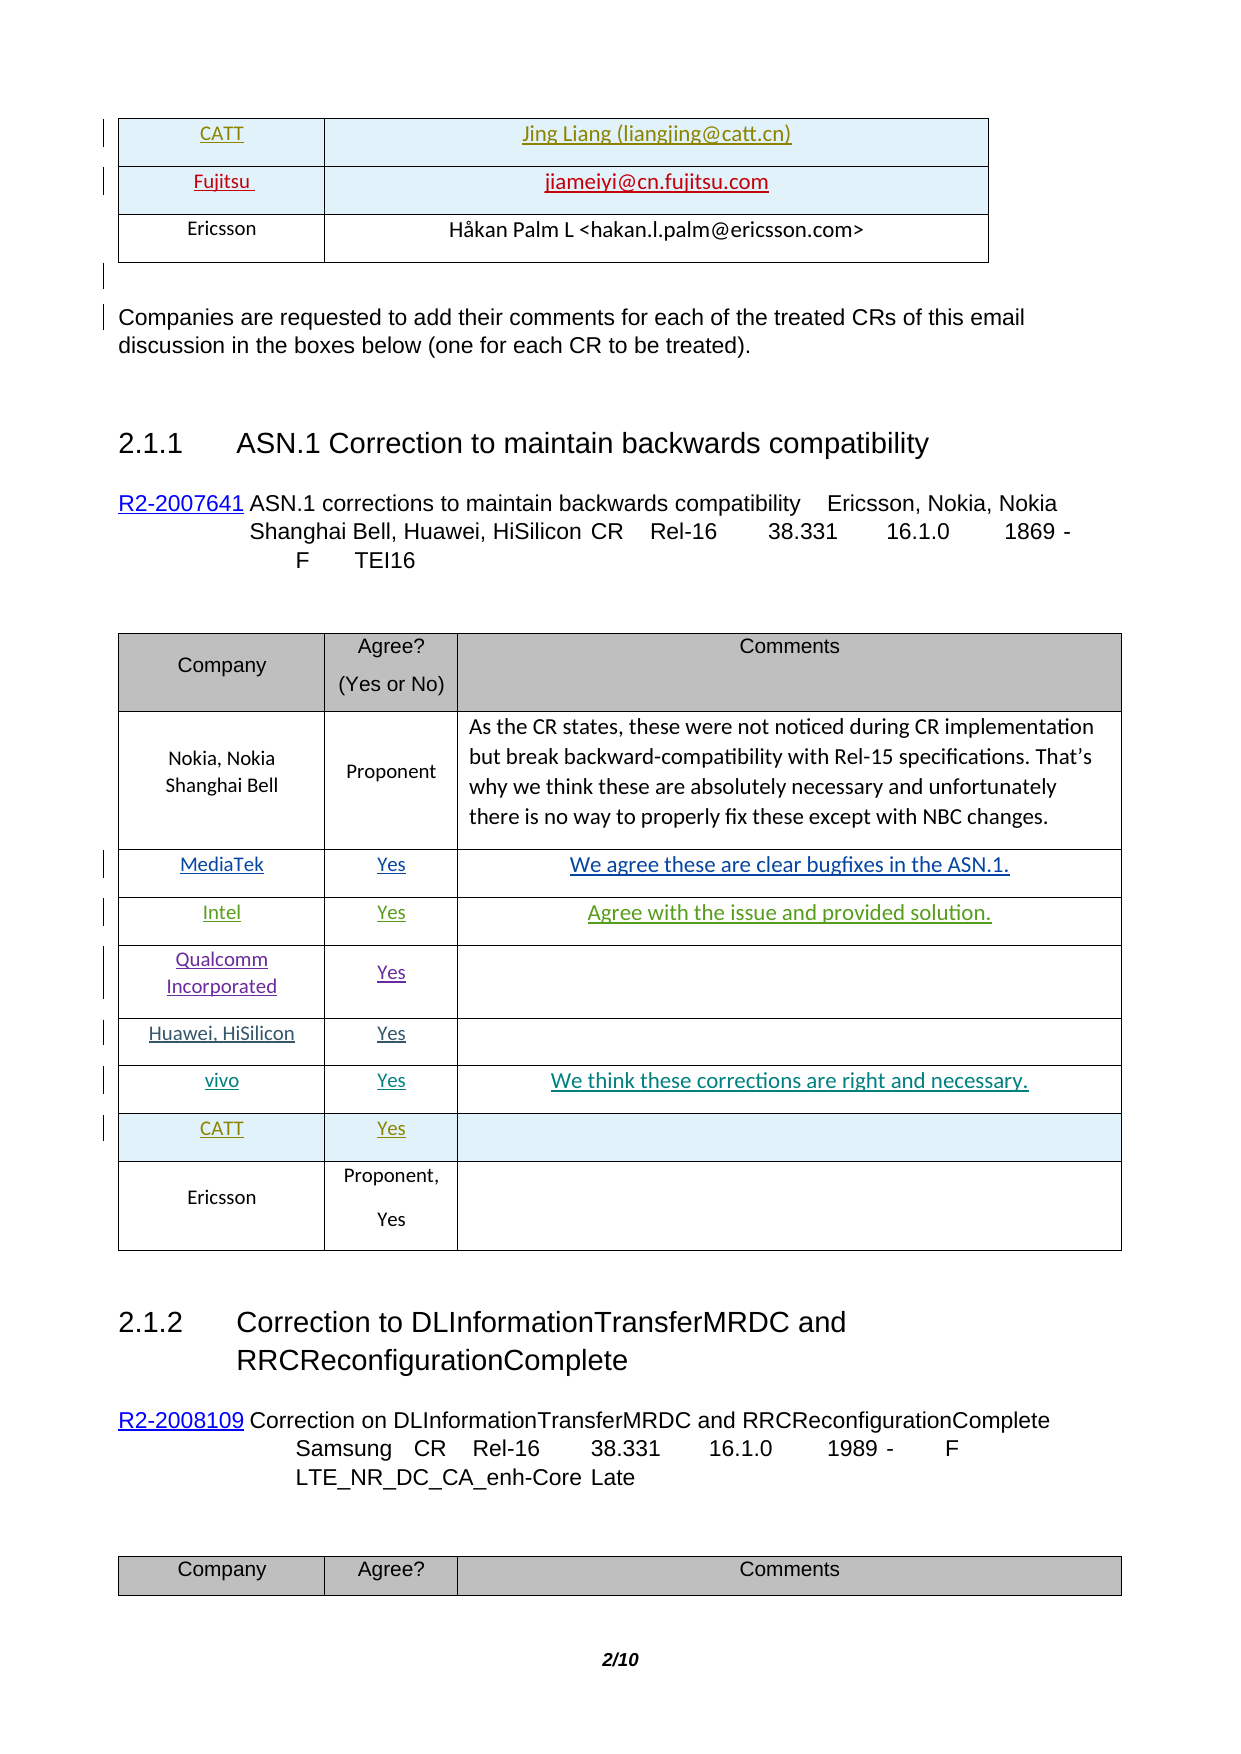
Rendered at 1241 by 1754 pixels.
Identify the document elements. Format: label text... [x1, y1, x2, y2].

table_cell As the CR states, these were not noticed during CR implementation but break backward-compatibility with Rel-15 specifications. That’s why we think these are absolutely necessary and unfortunately there is no way to properly fix these except with NBC changes. [458, 712, 1121, 849]
table_cell [458, 1162, 1121, 1250]
table_cell Proponent [325, 712, 457, 849]
table_header Agree? (Yes or No) [325, 1557, 457, 1595]
table_cell [458, 946, 1121, 1017]
table_cell [119, 850, 324, 897]
table_cell [119, 946, 324, 1017]
table_cell [119, 1019, 324, 1065]
title R2-2007641 ASN.1 corrections to maintain backwards compatibility Ericsson, Nokia, Nokia Shanghai Bell, Huawei, HiSilicon CR Rel-16 38.331 16.1.0 1869 - F TEI16 [118, 490, 1122, 573]
subtitle 2.1.1 ASN.1 Correction to maintain backwards compatibility [118, 426, 1122, 460]
table_header Comments [458, 1557, 1121, 1595]
table_cell [119, 898, 324, 945]
title R2-2008109 Correction on DLInformationTransferMRDC and RRCReconfigurationComplete Samsung CR Rel-16 38.331 16.1.0 1989 - F LTE_NR_DC_CA_enh-Core Late [118, 1407, 1122, 1490]
table_header Company [119, 634, 324, 711]
table_cell [458, 850, 1121, 897]
table_cell [458, 898, 1121, 945]
subtitle 2.1.2 Correction to DLInformationTransferMRDC and RRCReconfigurationComplete [118, 1304, 1122, 1377]
table_cell [458, 1066, 1121, 1113]
table_cell Ericsson [119, 215, 324, 262]
table_cell [325, 1019, 457, 1065]
table_cell [458, 1019, 1121, 1065]
table_cell [325, 1066, 457, 1113]
table_cell Ericsson [119, 1162, 324, 1250]
table_header Agree? (Yes or No) [325, 634, 457, 711]
table_cell [325, 946, 457, 1017]
text Companies are requested to add their comments for each of the treated CRs of this email discussion in the boxes below (one for each CR to be treated). [118, 303, 1122, 358]
table_cell Nokia, Nokia Shanghai Bell [119, 712, 324, 849]
table_header Comments [458, 634, 1121, 711]
table_cell [119, 1066, 324, 1113]
table_cell [325, 898, 457, 945]
table_cell Håkan Palm L <hakan.l.palm@ericsson.com> [325, 215, 988, 262]
table_header Company [119, 1557, 324, 1595]
table_cell [325, 850, 457, 897]
table_cell Proponent, Yes [325, 1162, 457, 1250]
